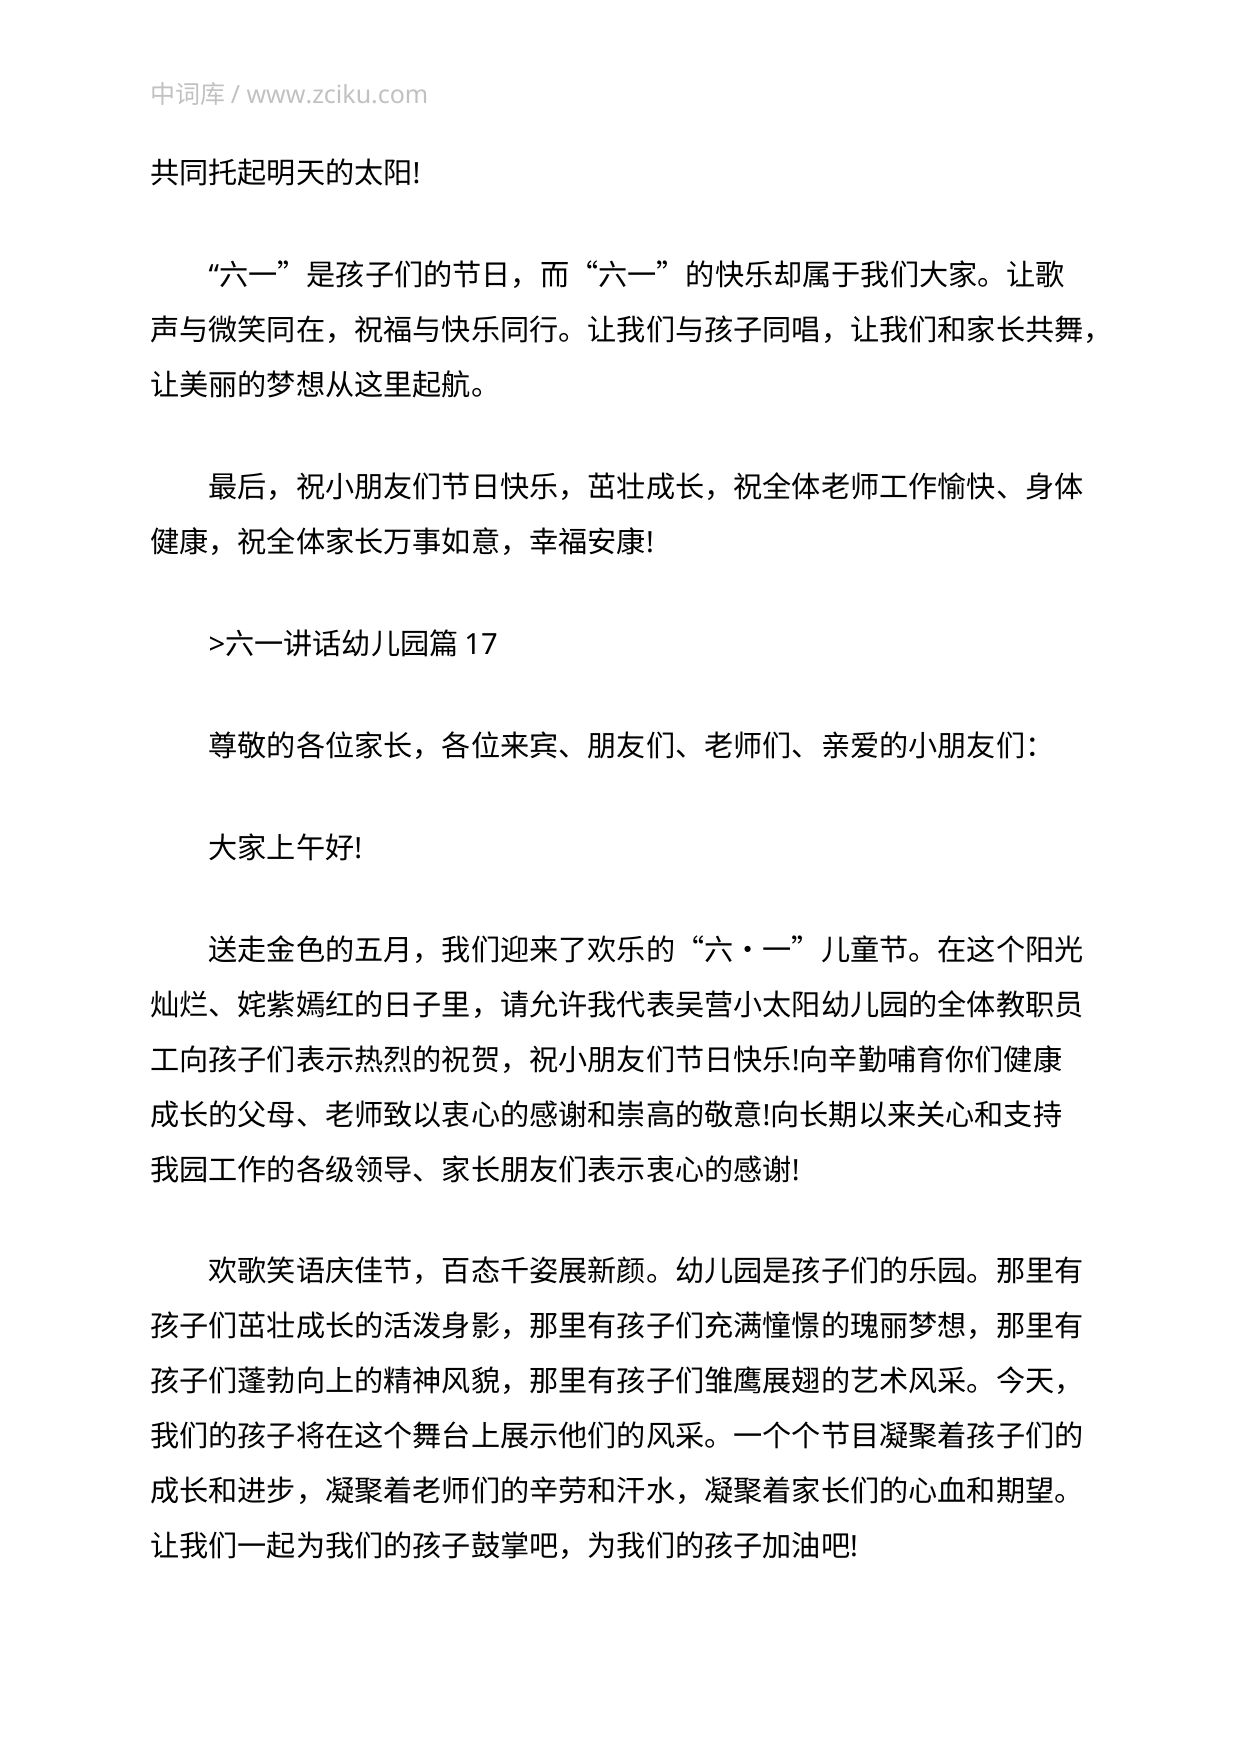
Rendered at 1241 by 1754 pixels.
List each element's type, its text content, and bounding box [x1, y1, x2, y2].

text 送走金色的五月，我们迎来了欢乐的“六•一”儿童节。在这个阳光灿烂、姹紫嫣红的日子里，请允许我代表吴营小太阳幼儿园的全体教职员工向孩子们表示热烈的祝贺，祝小朋友们节日快乐!向辛勤哺育你们健康成长的父母、老师致以衷心的感谢和崇高的敬意!向长期以来关心和支持我园工作的各级领导、家长朋友们表示衷心的感谢! [150, 926, 1090, 1188]
text >六一讲话幼儿园篇17 [150, 621, 1090, 663]
text “六一”是孩子们的节日，而“六一”的快乐却属于我们大家。让歌声与微笑同在，祝福与快乐同行。让我们与孩子同唱，让我们和家长共舞，让美丽的梦想从这里起航。 [150, 252, 1090, 404]
text 尊敬的各位家长，各位来宾、朋友们、老师们、亲爱的小朋友们： [150, 722, 1090, 765]
text 最后，祝小朋友们节日快乐，茁壮成长，祝全体老师工作愉快、身体健康，祝全体家长万事如意，幸福安康! [150, 464, 1090, 561]
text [150, 150, 1090, 192]
text 大家上午好! [150, 824, 1090, 867]
text 欢歌笑语庆佳节，百态千姿展新颜。幼儿园是孩子们的乐园。那里有孩子们茁壮成长的活泼身影，那里有孩子们充满憧憬的瑰丽梦想，那里有孩子们蓬勃向上的精神风貌，那里有孩子们雏鹰展翅的艺术风采。今天，我们的孩子将在这个舞台上展示他们的风采。一个个节目凝聚着孩子们的成长和进步，凝聚着老师们的辛劳和汗水，凝聚着家长们的心血和期望。让我们一起为我们的孩子鼓掌吧，为我们的孩子加油吧! [150, 1248, 1090, 1565]
